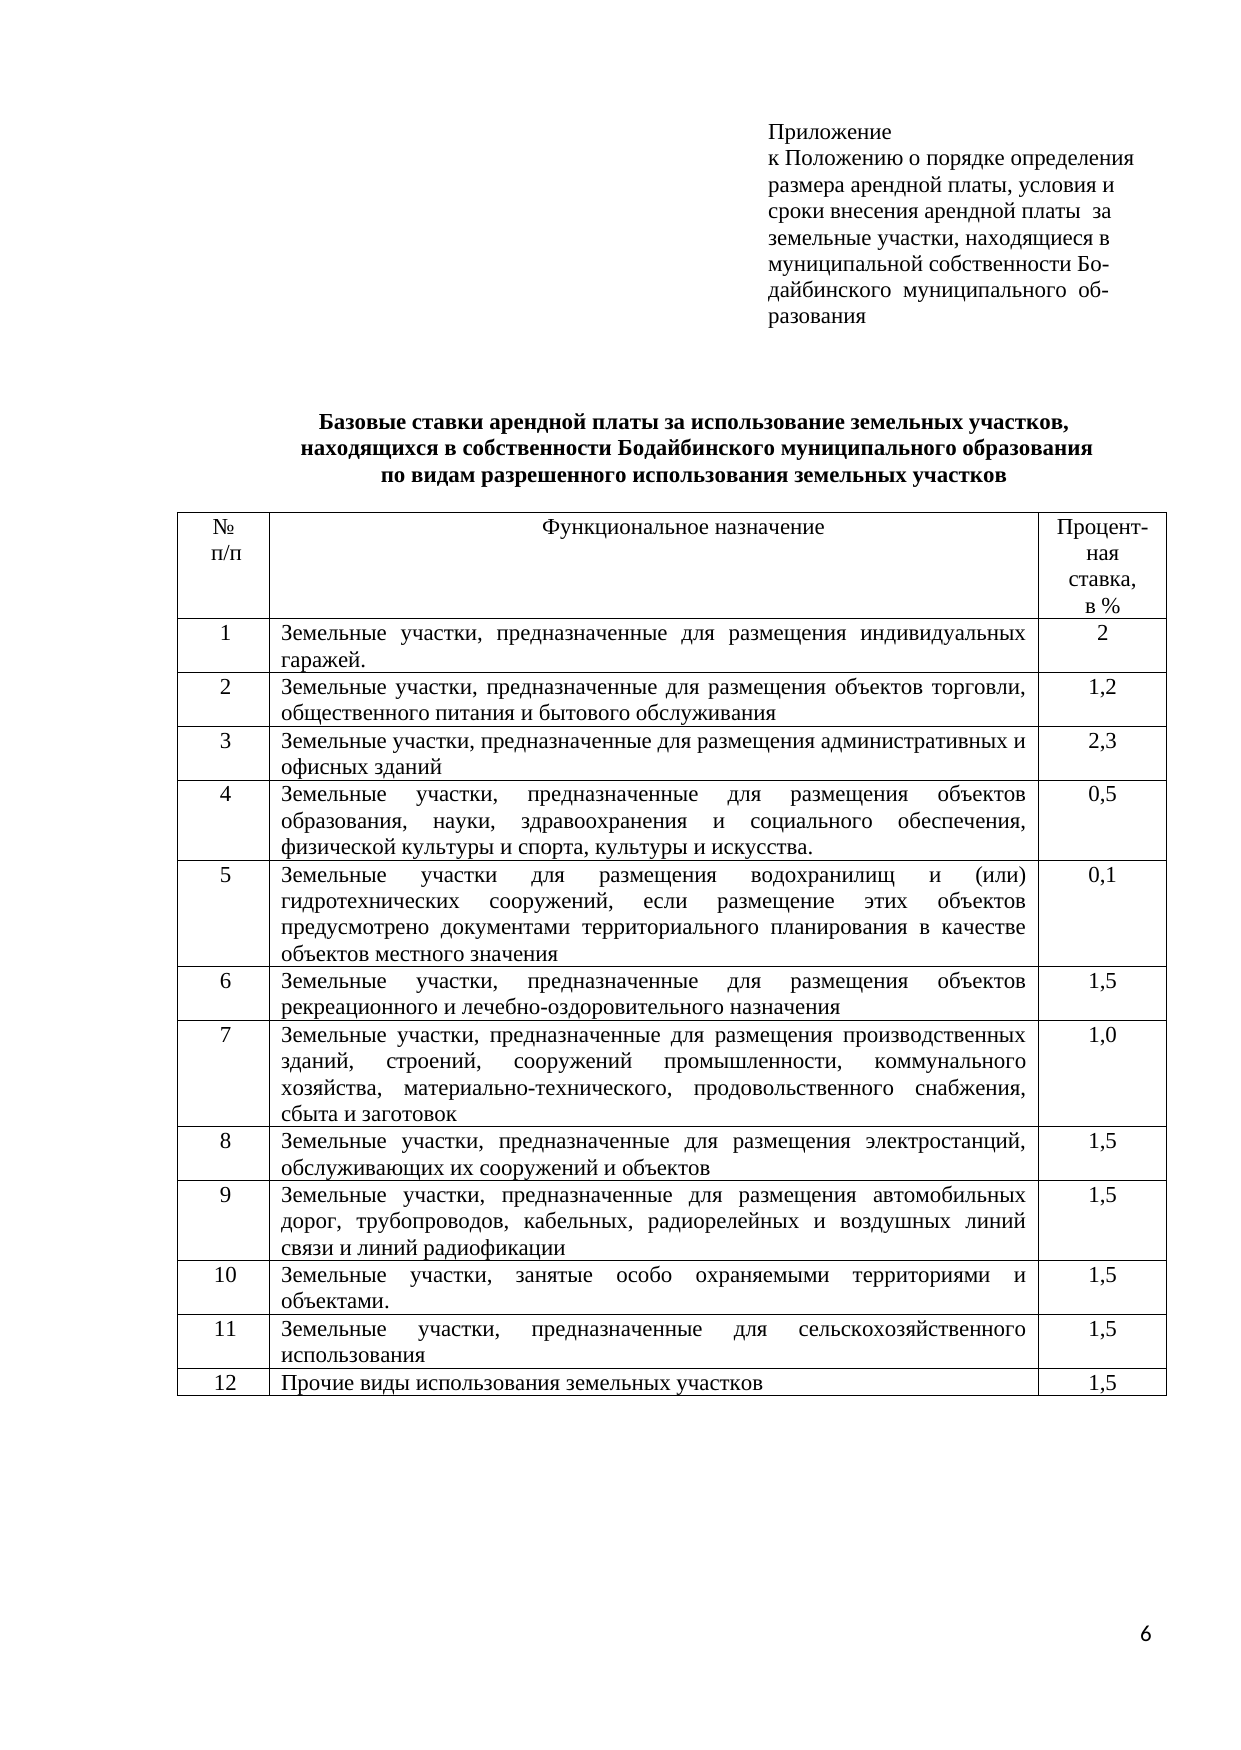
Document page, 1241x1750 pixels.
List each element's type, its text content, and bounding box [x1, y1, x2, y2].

text по видам разрешенного использования земельных участков [177, 461, 1152, 487]
table_cell 8 [178, 1127, 269, 1180]
table_cell 0,5 [1039, 781, 1166, 859]
table_header Функциональное назначение [270, 513, 1038, 618]
table_cell 2 [178, 673, 269, 726]
table_cell 1 [178, 619, 269, 672]
table_cell Земельные участки, предназначенные для размещения объектов рекреационного и лечебно-оздоровительного назначения [270, 967, 1038, 1020]
table_cell Земельные участки, предназначенные для размещения производственных зданий, строений, сооружений промышленности, коммунального хозяйства, материально-технического, продовольственного снабжения, сбыта и заготовок [270, 1021, 1038, 1126]
text находящихся в собственности Бодайбинского муниципального образования [177, 434, 1152, 461]
table_cell 11 [178, 1315, 269, 1368]
table_cell Земельные участки, предназначенные для размещения объектов торговли, общественного питания и бытового обслуживания [270, 673, 1038, 726]
table_cell 5 [178, 861, 269, 966]
table_cell Земельные участки для размещения водохранилищ и (или) гидротехнических сооружений, если размещение этих объектов предусмотрено документами территориального планирования в качестве объектов местного значения [270, 861, 1038, 966]
text Базовые ставки арендной платы за использование земельных участков, [177, 408, 1152, 434]
table_cell 4 [178, 781, 269, 859]
table_cell 1,0 [1039, 1021, 1166, 1126]
table_cell 1,5 [1039, 1127, 1166, 1180]
table_cell Земельные участки, предназначенные для размещения электростанций, обслуживающих их сооружений и объектов [270, 1127, 1038, 1180]
table_cell 1,5 [1039, 1315, 1166, 1368]
table_cell 1,5 [1039, 1369, 1166, 1395]
table_cell 1,5 [1039, 967, 1166, 1020]
table_cell 10 [178, 1261, 269, 1314]
table_cell 2,3 [1039, 727, 1166, 779]
table_cell Прочие виды использования земельных участков [270, 1369, 1038, 1395]
table_header № п/п [178, 513, 269, 618]
table_cell 7 [178, 1021, 269, 1126]
table_cell 2 [1039, 619, 1166, 672]
table_cell Земельные участки, предназначенные для размещения административных и офисных зданий [270, 727, 1038, 779]
table_header Процент-ная ставка, в % [1039, 513, 1166, 618]
table_cell 0,1 [1039, 861, 1166, 966]
table_cell 9 [178, 1181, 269, 1260]
table_cell 12 [178, 1369, 269, 1395]
table_cell Земельные участки, предназначенные для сельскохозяйственного использования [270, 1315, 1038, 1368]
table_cell Земельные участки, занятые особо охраняемыми территориями и объектами. [270, 1261, 1038, 1314]
table_cell 1,5 [1039, 1261, 1166, 1314]
table_cell 6 [178, 967, 269, 1020]
table_cell Земельные участки, предназначенные для размещения объектов образования, науки, здравоохранения и социального обеспечения, физической культуры и спорта, культуры и искусства. [270, 781, 1038, 859]
table_cell 1,2 [1039, 673, 1166, 726]
table_cell 1,5 [1039, 1181, 1166, 1260]
text к Положению о порядке определения размера арендной платы, условия и сроки внесения арендной платы за земельные участки, находящиеся в муниципальной собственности Бо-дайбинского муниципального об-разования [768, 144, 1152, 329]
table_cell Земельные участки, предназначенные для размещения автомобильных дорог, трубопроводов, кабельных, радиорелейных и воздушных линий связи и линий радиофикации [270, 1181, 1038, 1260]
text Приложение [768, 118, 1152, 144]
table_cell 3 [178, 727, 269, 779]
table_cell Земельные участки, предназначенные для размещения индивидуальных гаражей. [270, 619, 1038, 672]
